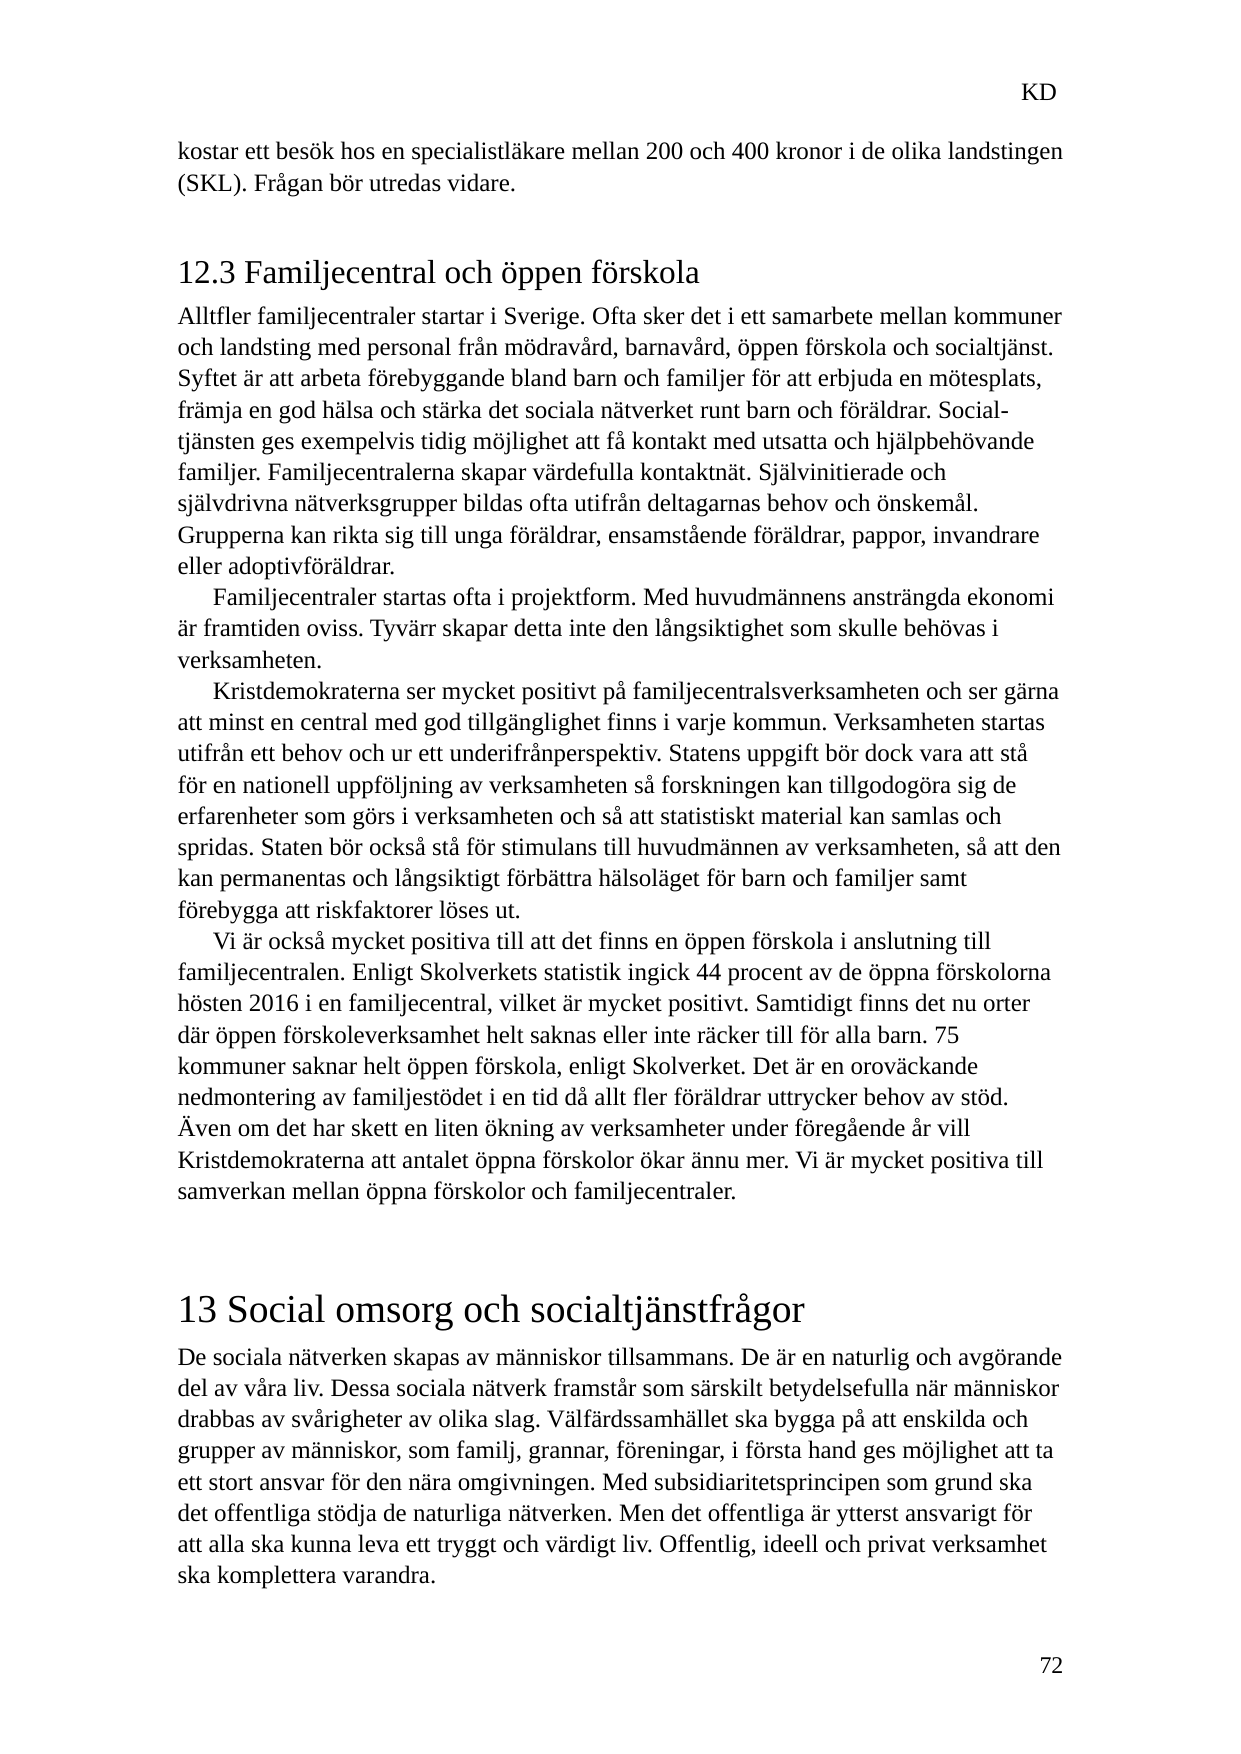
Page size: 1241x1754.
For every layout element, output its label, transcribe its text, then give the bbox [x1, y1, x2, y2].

text Kristdemokraterna ser mycket positivt på familjecentralsverksamheten och ser gärna att minst en central med god tillgänglighet finns i varje kommun. Verksamheten startas utifrån ett behov och ur ett underifrånperspektiv. Statens uppgift bör dock vara att stå för en nationell uppföljning av verksamheten så forskningen kan tillgodogöra sig de erfarenheter som görs i verksamheten och så att statistiskt material kan samlas och spridas. Staten bör också stå för stimulans till huvudmännen av verksamheten, så att den kan permanentas och långsiktigt förbättra hälsoläget för barn och familjer samt förebygga att riskfaktorer löses ut. [177, 673, 1063, 923]
text Vi är också mycket positiva till att det finns en öppen förskola i anslutning till familjecentralen. Enligt Skolverkets statistik ingick 44 procent av de öppna förskolorna hösten 2016 i en familjecentral, vilket är mycket positivt. Samtidigt finns det nu orter där öppen förskoleverksamhet helt saknas eller inte räcker till för alla barn. 75 kommuner saknar helt öppen förskola, enligt Skolverket. Det är en oroväckande nedmontering av familjestödet i en tid då allt fler föräldrar uttrycker behov av stöd. Även om det har skett en liten ökning av verksamheter under föregående år vill Kristdemokraterna att antalet öppna förskolor ökar ännu mer. Vi är mycket positiva till samverkan mellan öppna förskolor och familjecentraler. [177, 923, 1063, 1205]
text Familjecentraler startas ofta i projektform. Med huvudmännens ansträngda ekonomi är framtiden oviss. Tyvärr skapar detta inte den långsiktighet som skulle behövas i verksamheten. [177, 580, 1063, 673]
text De sociala nätverken skapas av människor tillsammans. De är en naturlig och avgörande del av våra liv. Dessa sociala nätverk framstår som särskilt betydelsefulla när människor drabbas av svårigheter av olika slag. Välfärdssamhället ska bygga på att enskilda och grupper av människor, som familj, grannar, föreningar, i första hand ges möjlighet att ta ett stort ansvar för den nära omgivningen. Med subsidiaritetsprincipen som grund ska det offentliga stödja de naturliga nätverken. Men det offentliga är ytterst ansvarigt för att alla ska kunna leva ett tryggt och värdigt liv. Offentlig, ideell och privat verksamhet ska komplettera varandra. [177, 1339, 1063, 1589]
text Social omsorg och socialtjänstfrågor [177, 1290, 1063, 1331]
text Alltfler familjecentraler startar i Sverige. Ofta sker det i ett samarbete mellan kommuner och landsting med personal från mödravård, barnavård, öppen förskola och socialtjänst. Syftet är att arbeta förebyggande bland barn och familjer för att erbjuda en mötesplats, främja en god hälsa och stärka det sociala nätverket runt barn och föräldrar. Socialtjänsten ges exempelvis tidig möjlighet att få kontakt med utsatta och hjälpbehövande familjer. Familjecentralerna skapar värdefulla kontaktnät. Självinitierade och självdrivna nätverksgrupper bildas ofta utifrån deltagarnas behov och önskemål. Grupperna kan rikta sig till unga föräldrar, ensamstående föräldrar, pappor, invandrare eller adoptivföräldrar. [177, 298, 1063, 580]
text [177, 134, 1063, 196]
text Familjecentral och öppen förskola [177, 259, 1063, 290]
